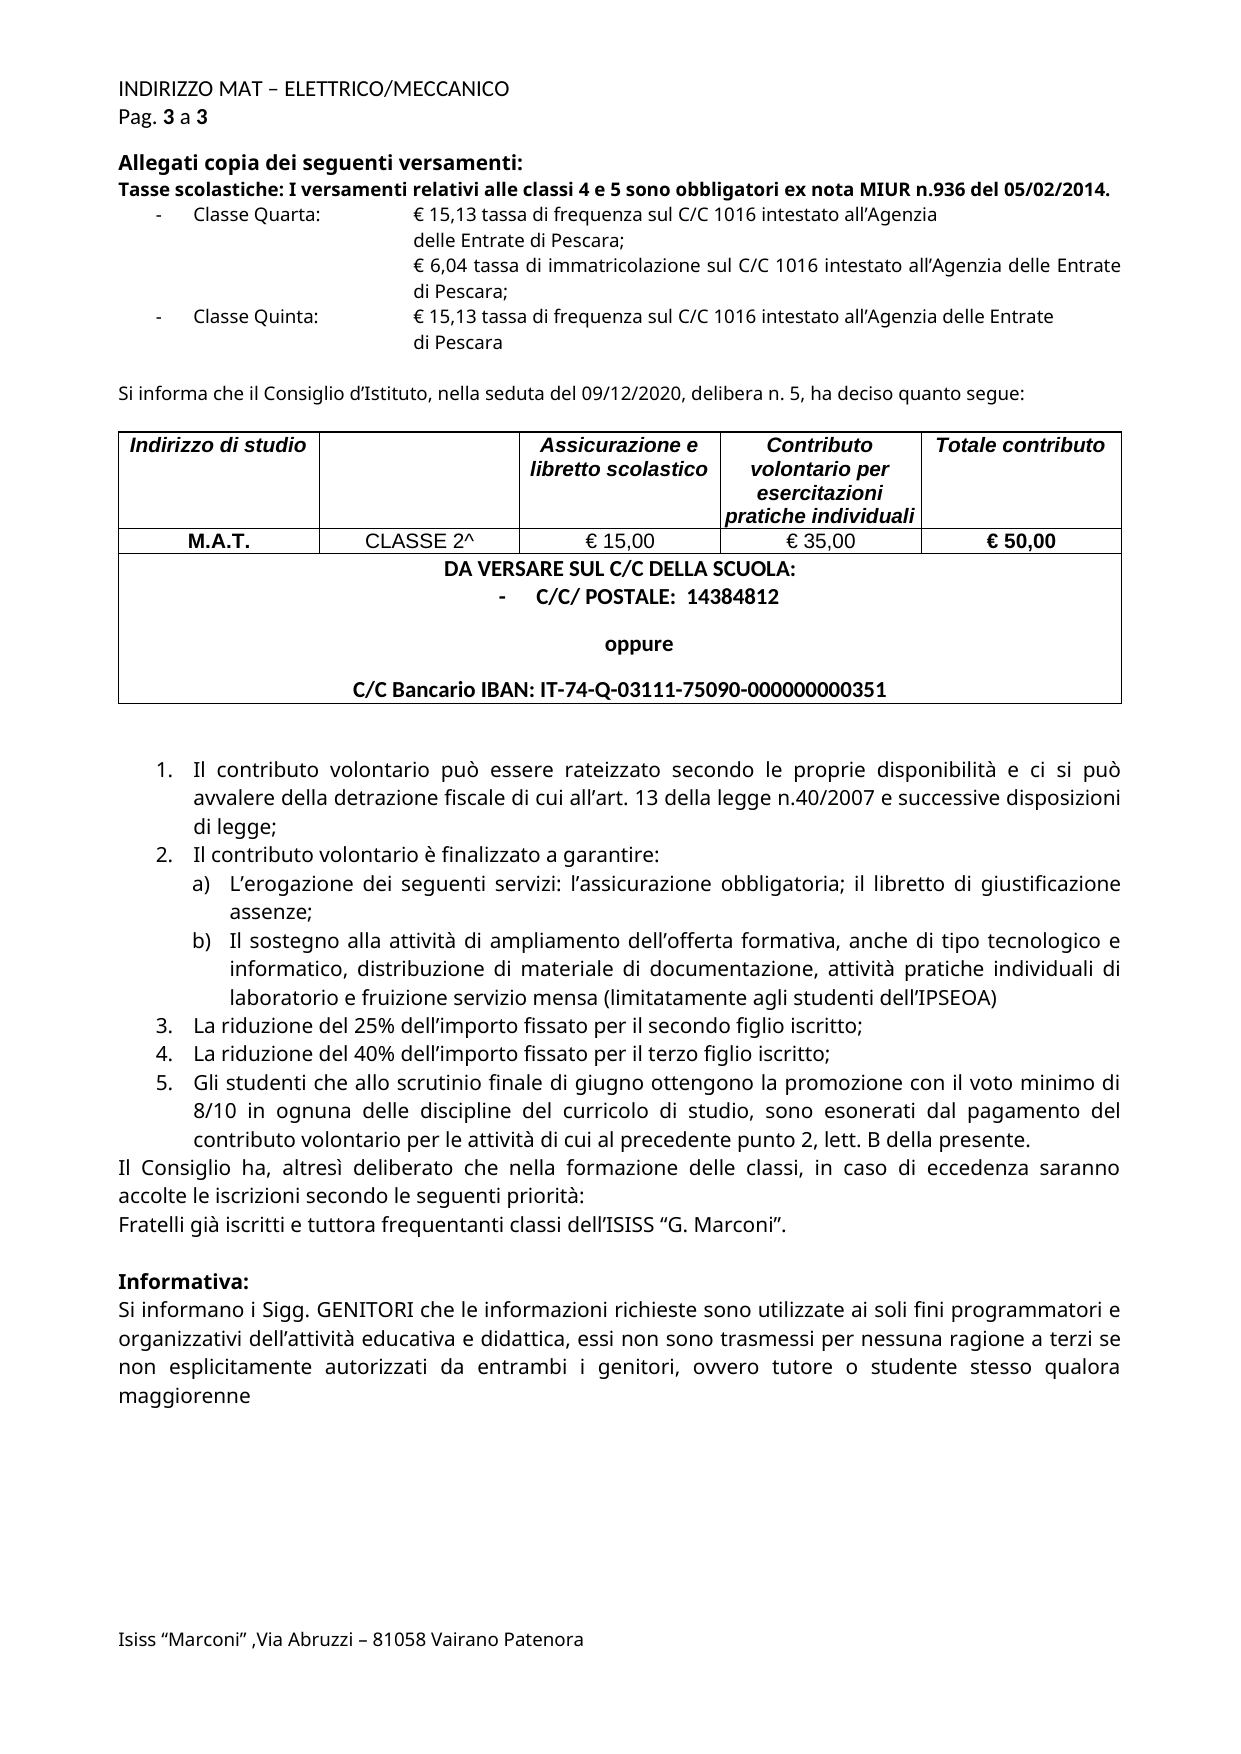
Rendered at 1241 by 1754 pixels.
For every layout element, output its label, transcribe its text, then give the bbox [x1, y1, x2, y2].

list Gli studenti che allo scrutinio finale di giugno ottengono la promozione con il voto minimo di 8/10 in ognuna delle discipline del curricolo di studio, sono esonerati dal pagamento del contributo volontario per le attività di cui al precedente punto 2, lett. B della presente. [156, 1068, 1122, 1153]
table_header Contributo volontario per esercitazioni pratiche individuali [721, 433, 921, 528]
list L’erogazione dei seguenti servizi: l’assicurazione obbligatoria; il libretto di giustificazione assenze; [192, 869, 1122, 926]
table_header Totale contributo [922, 433, 1121, 528]
list Classe Quinta: € 15,13 tassa di frequenza sul C/C 1016 intestato all’Agenzia delle Entrate [156, 304, 1122, 329]
text Fratelli già iscritti e tuttora frequentanti classi dell’ISISS “G. Marconi”. [118, 1210, 1122, 1238]
list La riduzione del 25% dell’importo fissato per il secondo figlio iscritto; [156, 1011, 1122, 1039]
table_cell € 35,00 [721, 529, 921, 553]
table_cell M.A.T. [119, 529, 319, 553]
table_cell € 15,00 [520, 529, 720, 553]
text Allegati copia dei seguenti versamenti: [118, 148, 1122, 176]
text Il Consiglio ha, altresì deliberato che nella formazione delle classi, in caso di eccedenza saranno accolte le iscrizioni secondo le seguenti priorità: [118, 1153, 1122, 1210]
table_header Indirizzo di studio [119, 433, 319, 528]
table_header Assicurazione e libretto scolastico [520, 433, 720, 528]
list Il sostegno alla attività di ampliamento dell’offerta formativa, anche di tipo tecnologico e informatico, distribuzione di materiale di documentazione, attività pratiche individuali di laboratorio e fruizione servizio mensa (limitatamente agli studenti dell’IPSEOA) [192, 926, 1122, 1011]
table_header [320, 433, 519, 528]
table_cell DA VERSARE SUL C/C DELLA SCUOLA: C/C/ POSTALE: 14384812 oppure C/C Bancario IBAN: IT-74-Q-03111-75090-000000000351 [119, 554, 1121, 703]
table_cell CLASSE 2^ [320, 529, 519, 553]
list Il contributo volontario può essere rateizzato secondo le proprie disponibilità e ci si può avvalere della detrazione fiscale di cui all’art. 13 della legge n.40/2007 e successive disposizioni di legge; [156, 755, 1122, 840]
list Classe Quarta: € 15,13 tassa di frequenza sul C/C 1016 intestato all’Agenzia [156, 202, 1122, 227]
text di Pescara [381, 329, 1122, 355]
list La riduzione del 40% dell’importo fissato per il terzo figlio iscritto; [156, 1039, 1122, 1068]
text € 6,04 tassa di immatricolazione sul C/C 1016 intestato all’Agenzia delle Entrate di Pescara; [413, 253, 1122, 304]
text Si informano i Sigg. GENITORI che le informazioni richieste sono utilizzate ai soli fini programmatori e organizzativi dell’attività educativa e didattica, essi non sono trasmessi per nessuna ragione a terzi se non esplicitamente autorizzati da entrambi i genitori, ovvero tutore o studente stesso qualora maggiorenne [118, 1295, 1122, 1409]
text delle Entrate di Pescara; [381, 227, 1122, 253]
list Il contributo volontario è finalizzato a garantire: [156, 840, 1122, 869]
text Si informa che il Consiglio d’Istituto, nella seduta del 09/12/2020, delibera n. 5, ha deciso quanto segue: [118, 380, 1122, 406]
text Tasse scolastiche: I versamenti relativi alle classi 4 e 5 sono obbligatori ex nota MIUR n.936 del 05/02/2014. [118, 176, 1122, 202]
table_cell € 50,00 [922, 529, 1121, 553]
text Informativa: [118, 1267, 1122, 1295]
